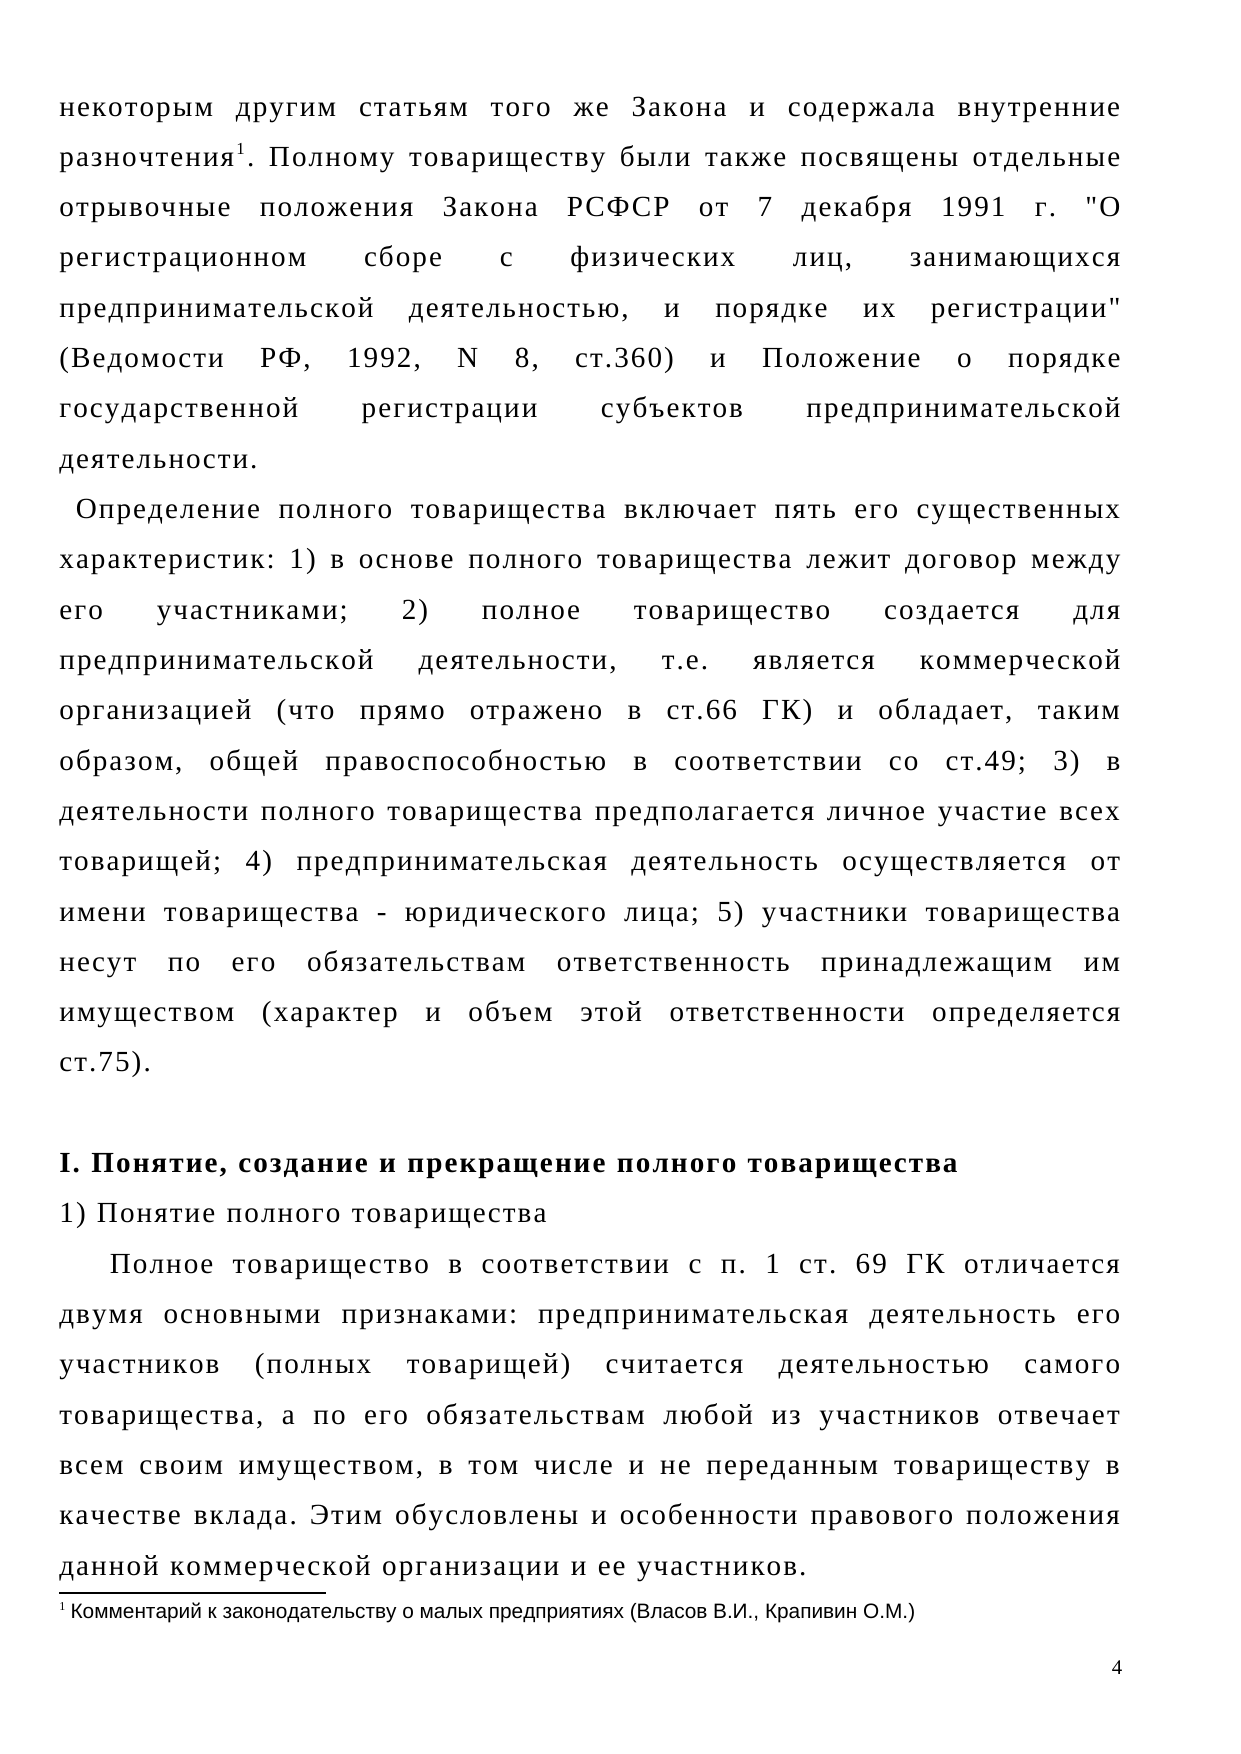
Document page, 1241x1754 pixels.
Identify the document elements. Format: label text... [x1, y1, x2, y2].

text Определение полного товарищества включает пять его существенных характеристик: 1) в основе полного товарищества лежит договор между его участниками; 2) полное товарищество создается для предпринимательской деятельности, т.е. является коммерческой организацией (что прямо отражено в ст.66 ГК) и обладает, таким образом, общей правоспособностью в соответствии со ст.49; 3) в деятельности полного товарищества предполагается личное участие всех товарищей; 4) предпринимательская деятельность осуществляется от имени товарищества - юридического лица; 5) участники товарищества несут по его обязательствам ответственность принадлежащим им имуществом (характер и объем этой ответственности определяется ст.75). [59, 491, 1122, 1078]
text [59, 89, 1122, 474]
text 1) Понятие полного товарищества [59, 1196, 1122, 1229]
text I. Понятие, создание и прекращение полного товарищества [59, 1145, 1122, 1179]
text Полное товарищество в соответствии с п. 1 ст. 69 ГК отличается двумя основными признаками: предпринимательская деятельность его участников (полных товарищей) считается деятельностью самого товарищества, а по его обязательствам любой из участников отвечает всем своим имуществом, в том числе и не переданным товариществу в качестве вклада. Этим обусловлены и особенности правового положения данной коммерческой организации и ее участников. [59, 1246, 1122, 1581]
